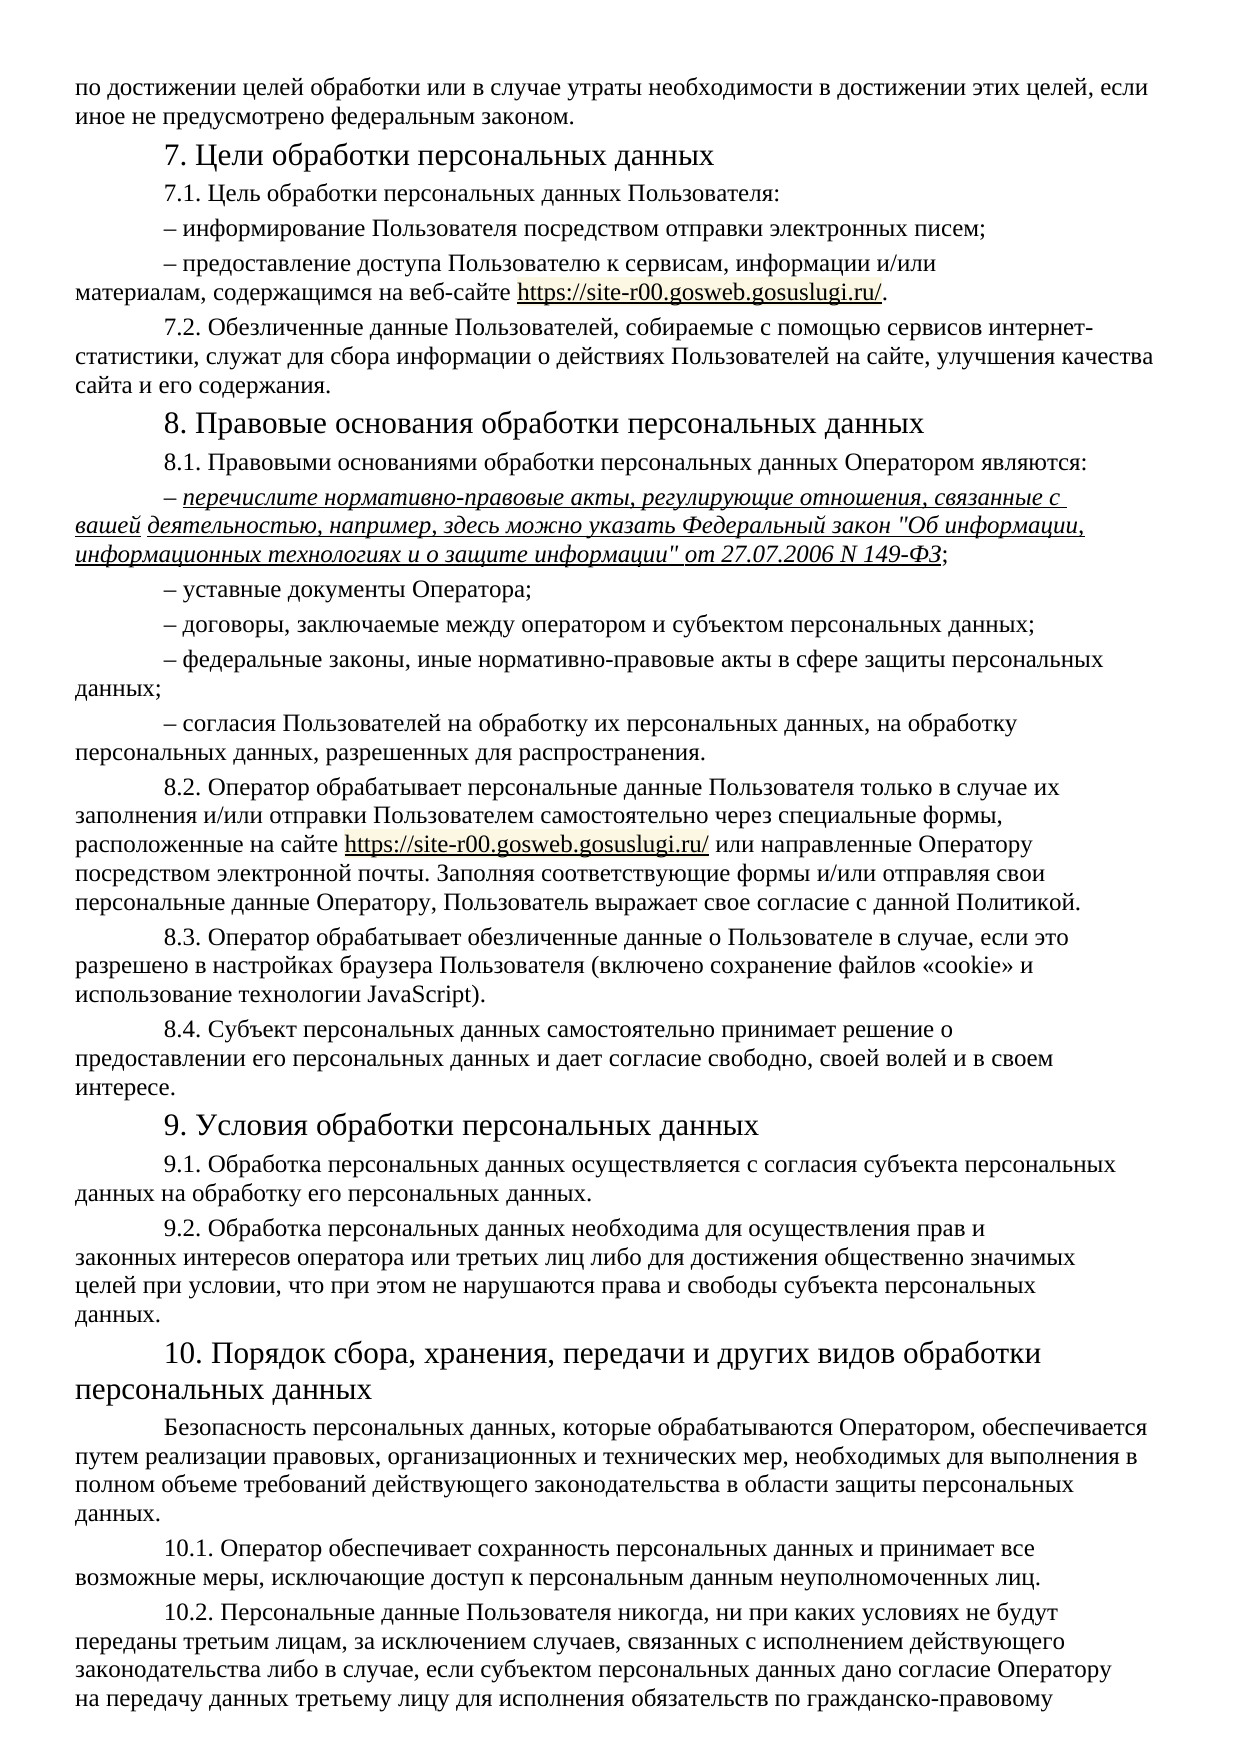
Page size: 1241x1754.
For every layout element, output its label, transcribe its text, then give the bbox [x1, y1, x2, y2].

subtitle Правовые основания обработки персональных данных [164, 405, 1173, 441]
list Цель обработки персональных данных Пользователя: [164, 178, 1173, 207]
list согласия Пользователей на обработку их персональных данных, на обработку [164, 708, 1173, 737]
list информирование Пользователя посредством отправки электронных писем; [164, 213, 1173, 242]
list Оператор обеспечивает сохранность персональных данных и принимает все возможные меры, исключающие доступ к персональным данным неуполномоченных лиц. [75, 1533, 1162, 1591]
list Правовыми основаниями обработки персональных данных Оператором являются: [164, 447, 1173, 476]
subtitle Условия обработки персональных данных [164, 1107, 1173, 1143]
list Обезличенные данные Пользователей, собираемые с помощью сервисов интернет- статистики, служат для сбора информации о действиях Пользователей на сайте, улучшения качества сайта и его содержания. [75, 312, 1154, 398]
list Обработка персональных данных осуществляется с согласия субъекта персональных данных на обработку его персональных данных. [75, 1149, 1117, 1207]
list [75, 1597, 1143, 1712]
list Субъект персональных данных самостоятельно принимает решение о предоставлении его персональных данных и дает согласие свободно, своей волей и в своем интересе. [75, 1014, 1130, 1101]
list федеральные законы, иные нормативно-правовые акты в сфере защиты персональных [164, 644, 1173, 673]
subtitle Цели обработки персональных данных [164, 136, 1173, 172]
text данных; [75, 673, 1173, 702]
text Безопасность персональных данных, которые обрабатываются Оператором, обеспечивается путем реализации правовых, организационных и технических мер, необходимых для выполнения в полном объеме требований действующего законодательства в области защиты персональных данных. [75, 1412, 1149, 1527]
list уставные документы Оператора; [164, 574, 1173, 603]
list договоры, заключаемые между оператором и субъектом персональных данных; [164, 609, 1173, 638]
subtitle Порядок сбора, хранения, передачи и других видов обработки персональных данных [75, 1334, 1042, 1406]
list Оператор обрабатывает обезличенные данные о Пользователе в случае, если это разрешено в настройках браузера Пользователя (включено сохранение файлов «cookie» и использование технологии JavaScript). [75, 922, 1069, 1008]
list Оператор обрабатывает персональные данные Пользователя только в случае их заполнения и/или отправки Пользователем самостоятельно через специальные формы, расположенные на сайте https://site-r00.gosweb.gosuslugi.ru/ или направленные Оператору посредством электронной почты. Заполняя соответствующие формы и/или отправляя свои персональные данные Оператору, Пользователь выражает свое согласие с данной Политикой. [75, 772, 1081, 916]
text персональных данных, разрешенных для распространения. [75, 737, 1173, 766]
text по достижении целей обработки или в случае утраты необходимости в достижении этих целей, если иное не предусмотрено федеральным законом. [75, 72, 1150, 130]
list предоставление доступа Пользователю к сервисам, информации и/или материалам, содержащимся на веб-сайте https://site-r00.gosweb.gosuslugi.ru/. [75, 248, 1074, 306]
list перечислите нормативно-правовые акты, регулирующие отношения, связанные с вашей деятельностью, например, здесь можно указать Федеральный закон "Об информации, информационных технологиях и о защите информации" от 27.07.2006 N 149-ФЗ; [75, 482, 1133, 568]
list Обработка персональных данных необходима для осуществления прав и законных интересов оператора или третьих лиц либо для достижения общественно значимых целей при условии, что при этом не нарушаются права и свободы субъекта персональных данных. [75, 1213, 1093, 1328]
